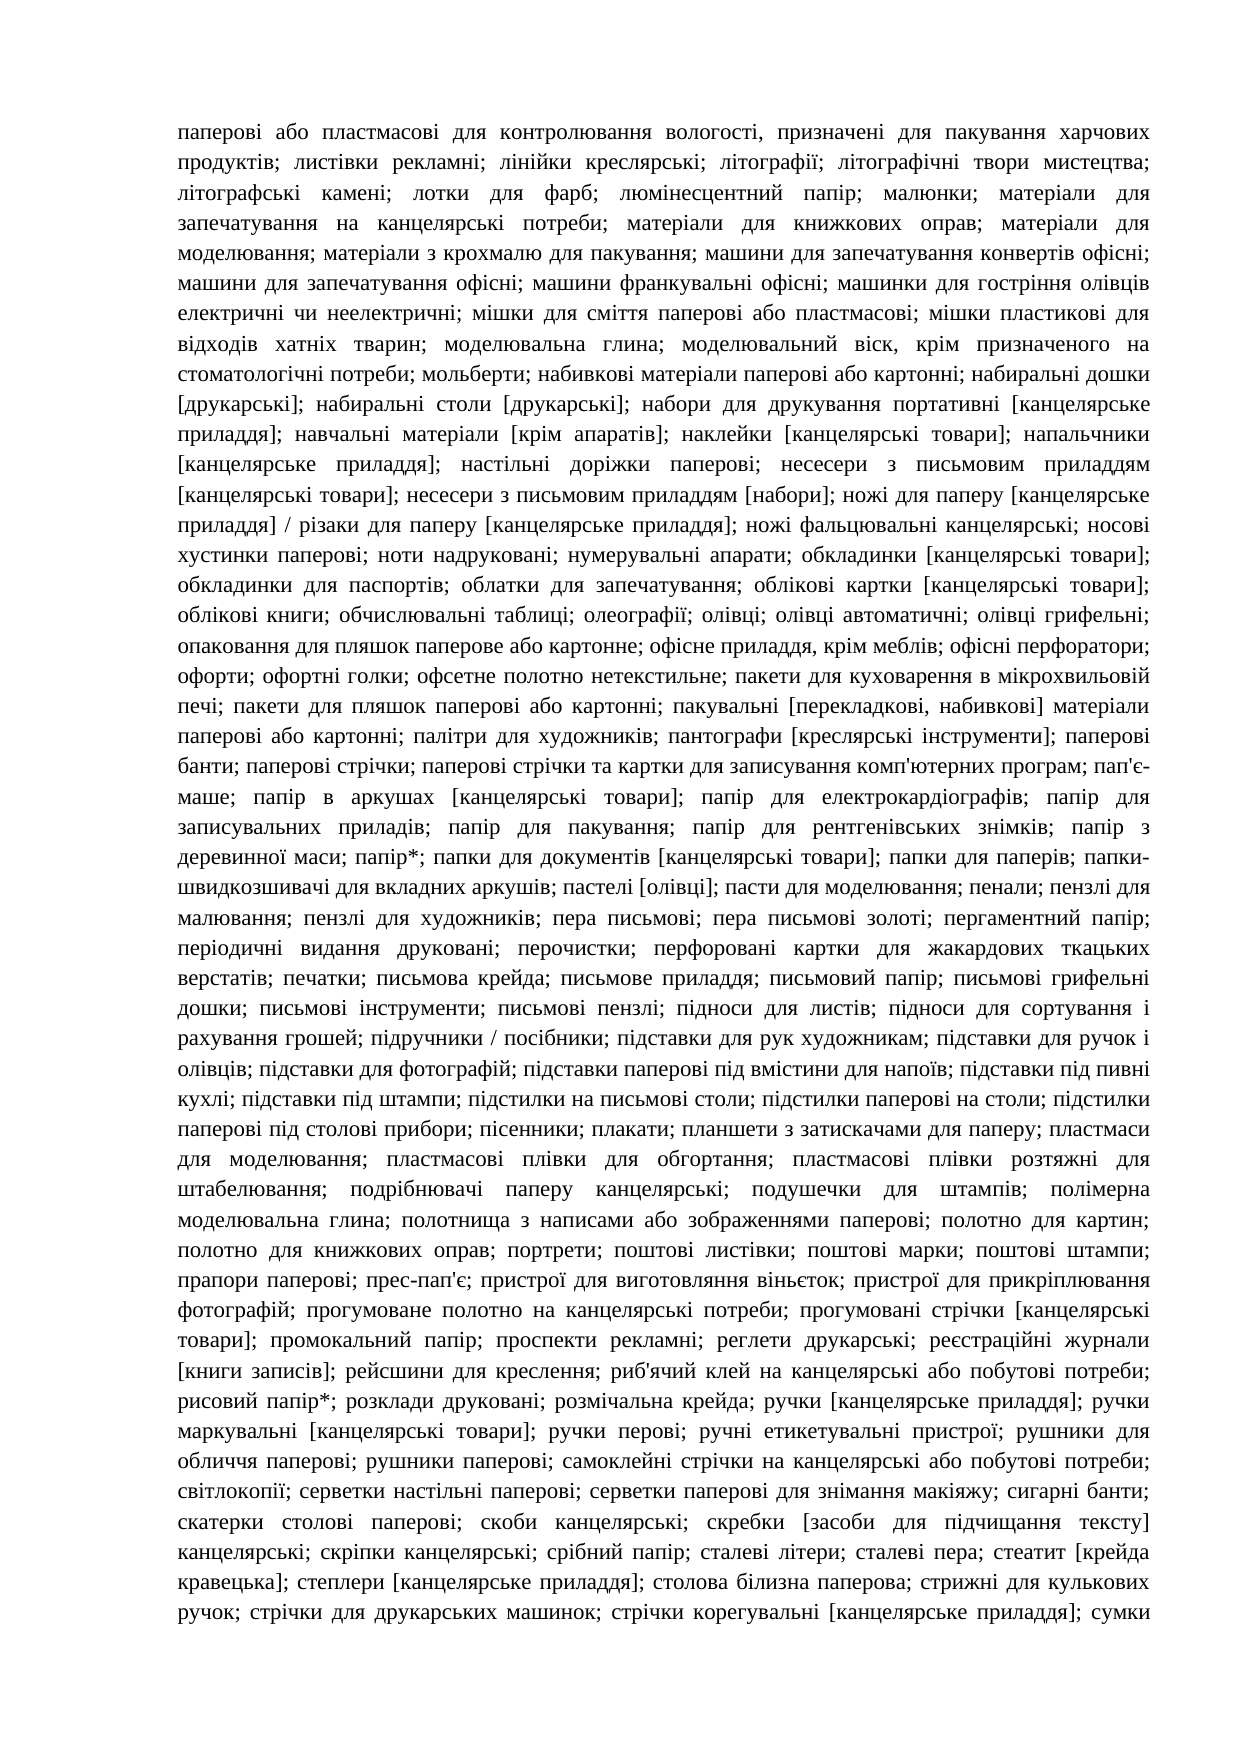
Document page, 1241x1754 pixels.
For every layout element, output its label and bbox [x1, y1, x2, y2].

text [177, 118, 1152, 1625]
